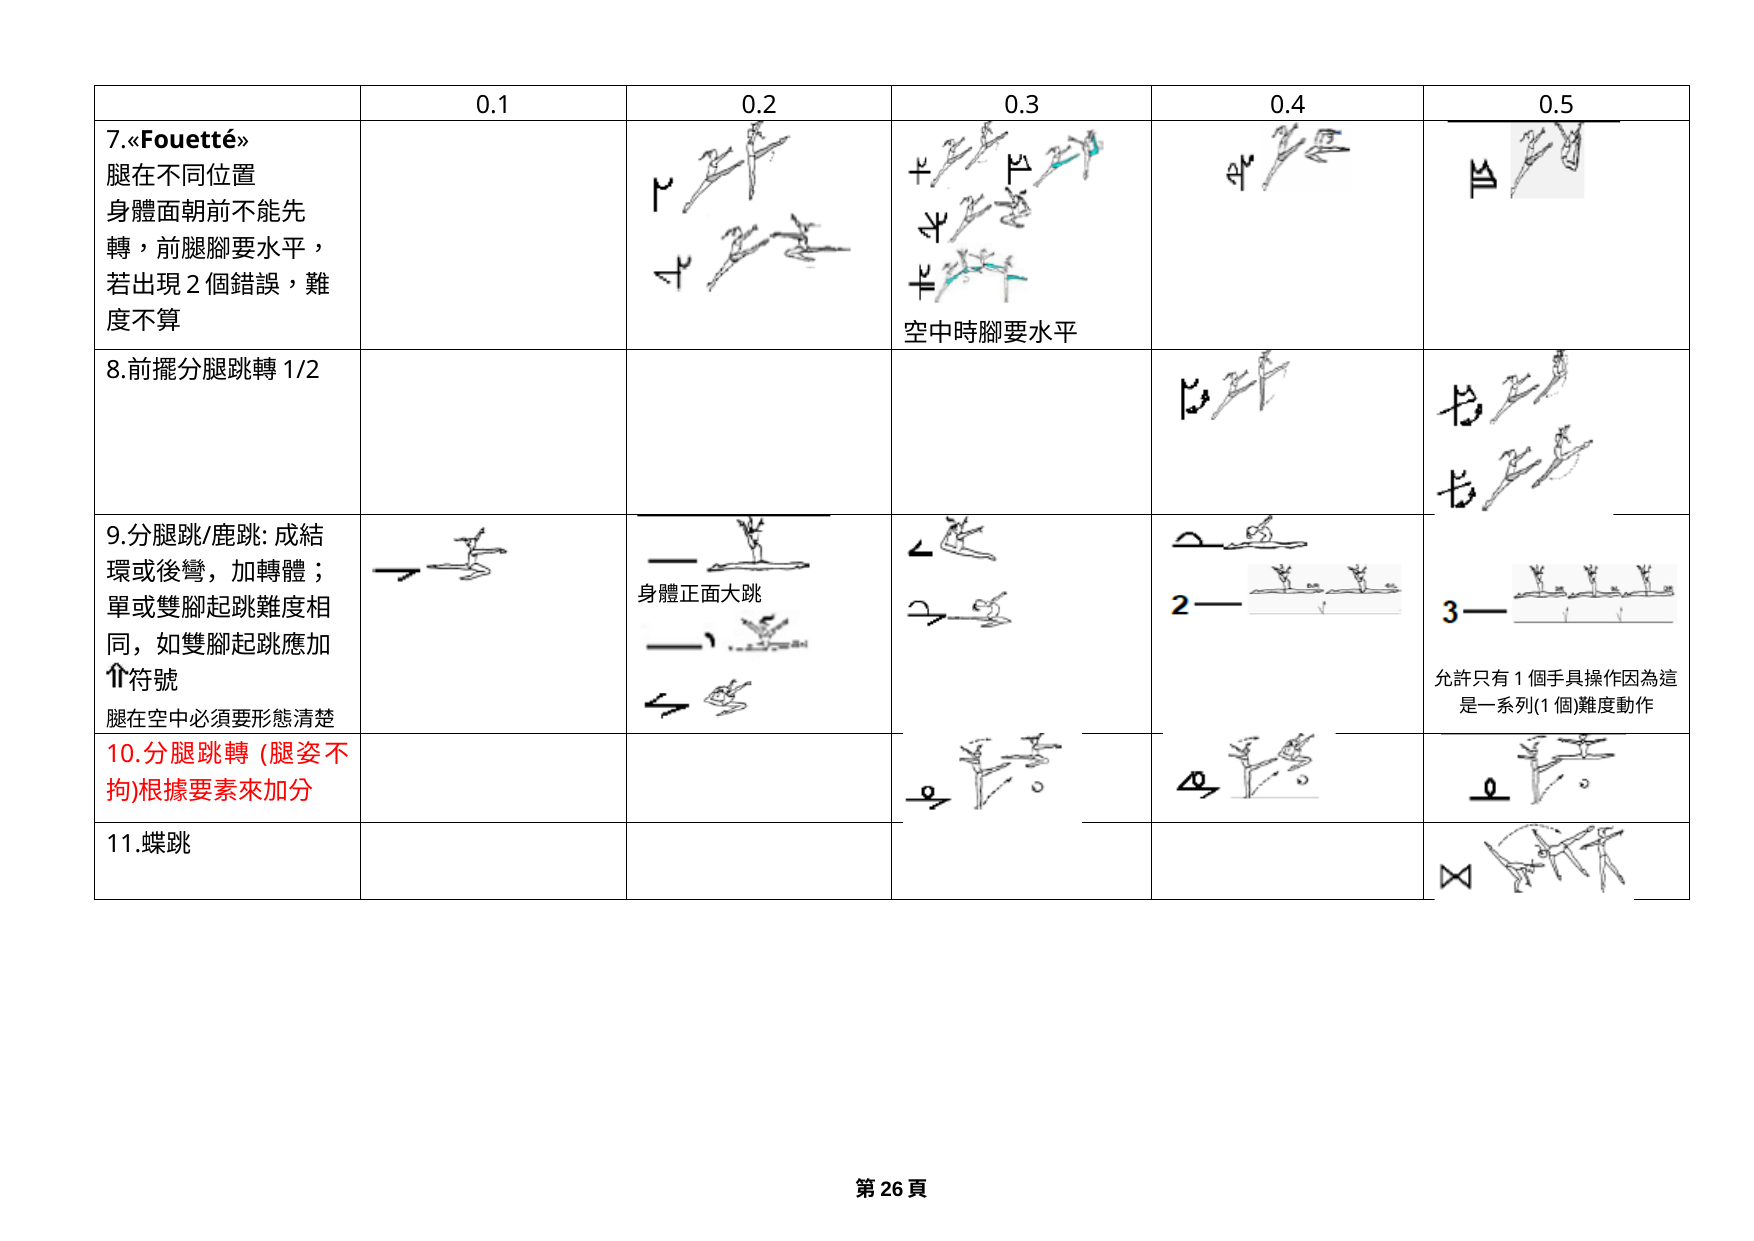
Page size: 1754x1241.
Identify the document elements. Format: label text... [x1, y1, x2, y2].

table_cell [1424, 121, 1689, 349]
table_cell [1152, 823, 1423, 899]
table_cell [1152, 734, 1423, 822]
table_cell [1152, 350, 1423, 514]
table_cell 空中時腳要水平 [892, 121, 1151, 349]
table_cell [1152, 515, 1423, 733]
table_cell 10.分腿跳轉 (腿姿不拘)根據要素來加分 [95, 734, 360, 822]
table_cell [892, 515, 1151, 733]
table_header [95, 86, 360, 120]
table_cell [892, 350, 1151, 514]
table_cell [361, 515, 626, 733]
table_cell 身體正面大跳 [627, 515, 891, 733]
table_cell [361, 734, 626, 822]
table_cell [1152, 121, 1423, 349]
table_header 0.4 [1152, 86, 1423, 120]
table_cell [1424, 350, 1434, 514]
table_cell [1424, 823, 1434, 899]
table_cell [627, 823, 891, 899]
table_cell [1634, 823, 1689, 899]
table_cell [892, 823, 1151, 899]
table_cell 11.蝶跳 [95, 823, 360, 899]
table_header 0.1 [361, 86, 626, 120]
table_cell 允許只有1個手具操作因為這是一系列(1個)難度動作 [1424, 515, 1689, 733]
table_cell [1082, 734, 1151, 822]
table_cell 9.分腿跳/鹿跳: 成結環或後彎，加轉體；單或雙腳起跳難度相同，如雙腳起跳應加 符號 腿在空中必須要形態清楚 [95, 515, 360, 733]
table_cell 8.前擺分腿跳轉1/2 [95, 350, 360, 514]
table_header 0.5 [1424, 86, 1689, 120]
table_cell [627, 350, 891, 514]
table_header 0.2 [627, 86, 891, 120]
table_cell [627, 734, 891, 822]
table_cell [361, 823, 626, 899]
table_cell [361, 350, 626, 514]
table_cell [1614, 350, 1689, 514]
table_cell [361, 121, 626, 349]
table_cell 7.«Fouetté» 腿在不同位置 身體面朝前不能先轉，前腿腳要水平，若出現2個錯誤，難度不算 [95, 121, 360, 349]
table_header 0.3 [892, 86, 1151, 120]
table_cell [1424, 734, 1689, 822]
table_cell [892, 734, 903, 822]
table_cell [627, 121, 891, 349]
